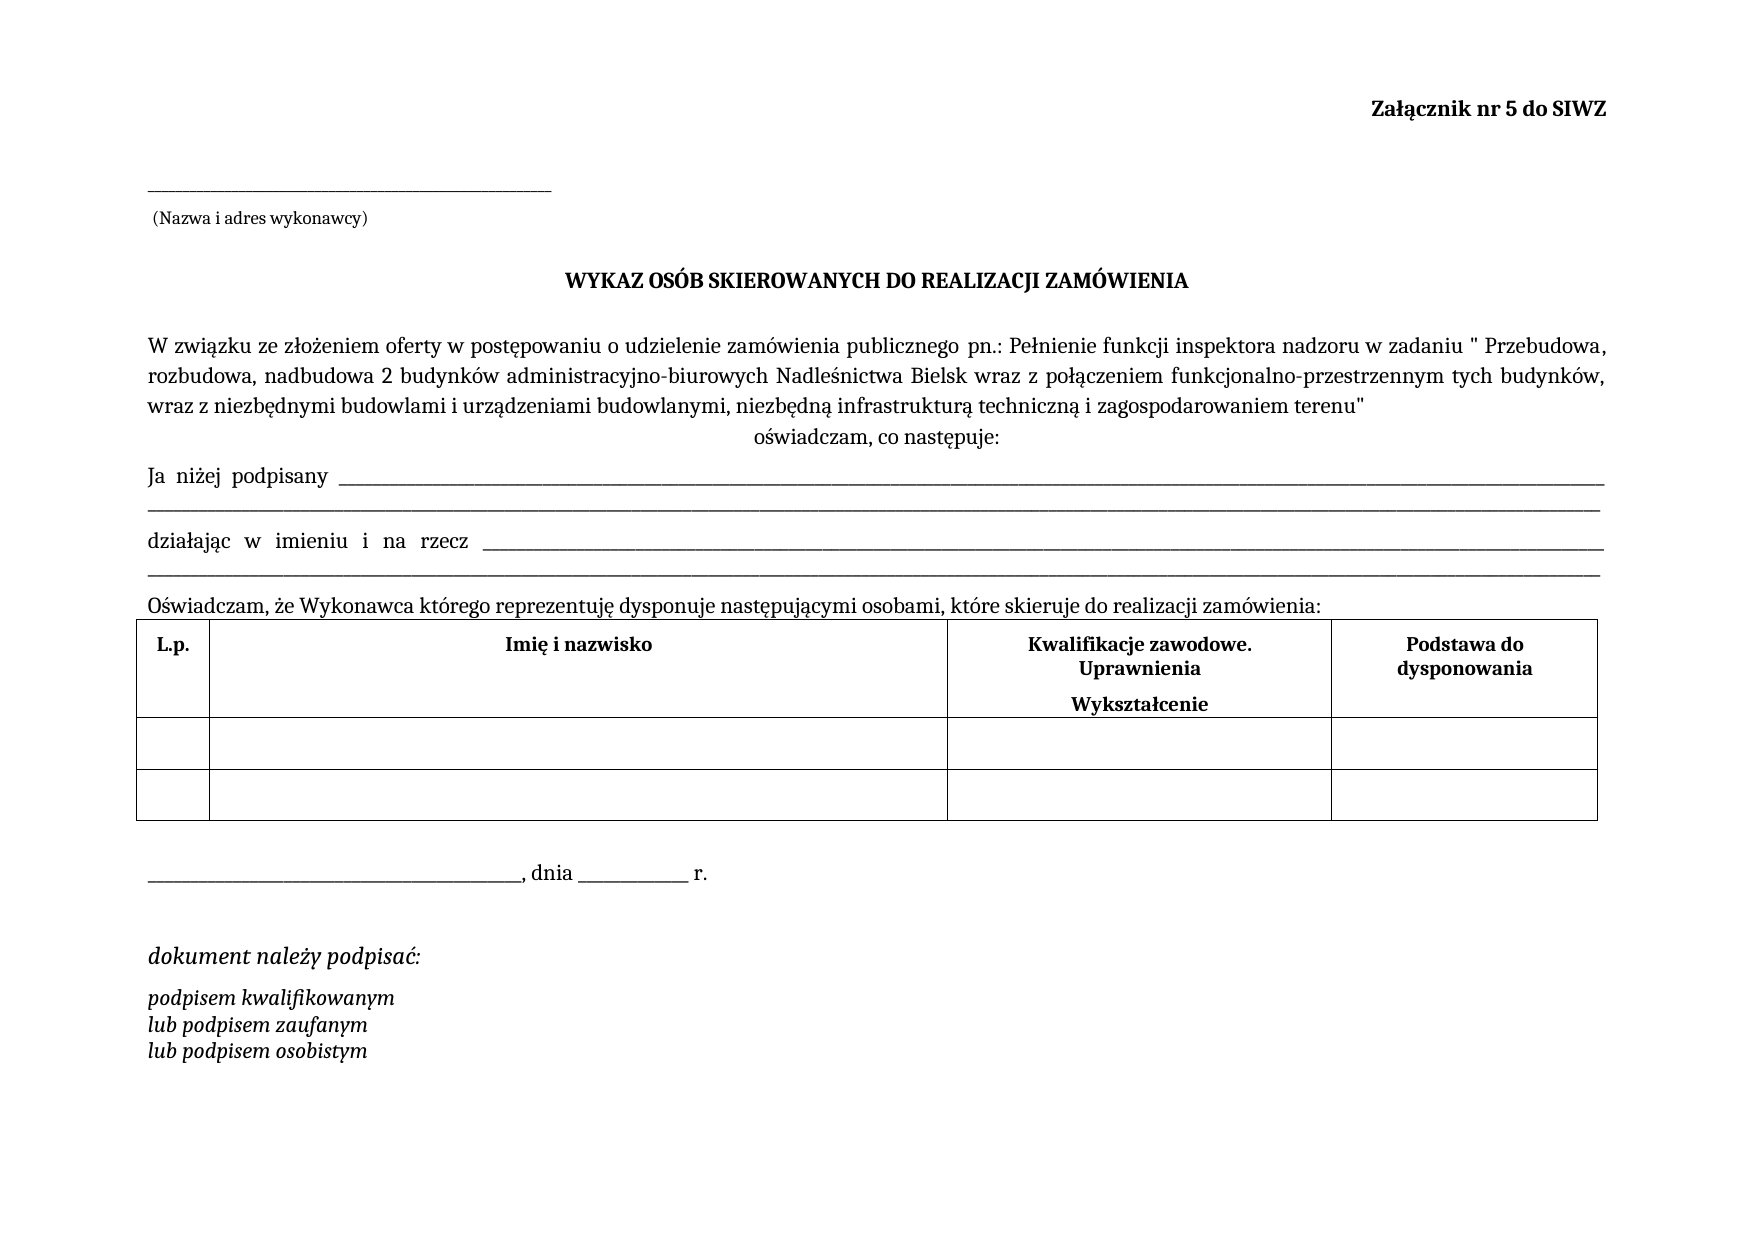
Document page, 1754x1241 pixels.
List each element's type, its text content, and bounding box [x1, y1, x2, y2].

table_cell [137, 770, 209, 820]
text dokument należy podpisać: [148, 942, 1606, 971]
table_cell [137, 718, 209, 769]
text __________________________________________________________ [148, 173, 1606, 195]
table_header Kwalifikacje zawodowe. Uprawnienia Wykształcenie [948, 620, 1331, 717]
table_header L.p. [137, 620, 209, 717]
table_cell [948, 718, 1331, 769]
text Ja niżej podpisany _____________________________________________________________________________________________________________________________________________________ ___________________________________________________________________________________________________________________________________________________________________________ [148, 462, 1606, 515]
text lub podpisem zaufanym [148, 1012, 1606, 1038]
text podpisem kwalifikowanym [148, 985, 1606, 1012]
text Oświadczam, że Wykonawca którego reprezentuję dysponuje następującymi osobami, które skieruje do realizacji zamówienia: [148, 593, 1606, 619]
table_cell [1332, 770, 1597, 820]
text W związku ze złożeniem oferty w postępowaniu o udzielenie zamówienia publicznego pn.: Pełnienie funkcji inspektora nadzoru w zadaniu " Przebudowa, rozbudowa, nadbudowa 2 budynków administracyjno-biurowych Nadleśnictwa Bielsk wraz z połączeniem funkcjonalno-przestrzennym tych budynków, wraz z niezbędnymi budowlami i urządzeniami budowlanymi, niezbędną infrastrukturą techniczną i zagospodarowaniem terenu" [148, 333, 1606, 420]
text lub podpisem osobistym [148, 1038, 1606, 1064]
table_header Podstawa do dysponowania [1332, 620, 1597, 717]
table_cell [948, 770, 1331, 820]
text WYKAZ OSÓB SKIEROWANYCH DO REALIZACJI ZAMÓWIENIA [148, 268, 1606, 294]
table_cell [1332, 718, 1597, 769]
text działając w imieniu i na rzecz ____________________________________________________________________________________________________________________________________ ___________________________________________________________________________________________________________________________________________________________________________ [148, 528, 1606, 580]
text oświadczam, co następuje: [148, 423, 1606, 450]
table_header Imię i nazwisko [210, 620, 947, 717]
text ____________________________________________, dnia _____________ r. [148, 860, 1606, 886]
table_cell [210, 770, 947, 820]
text Załącznik nr 5 do SIWZ [148, 96, 1606, 122]
text (Nazwa i adres wykonawcy) [148, 207, 1606, 229]
table_cell [210, 718, 947, 769]
